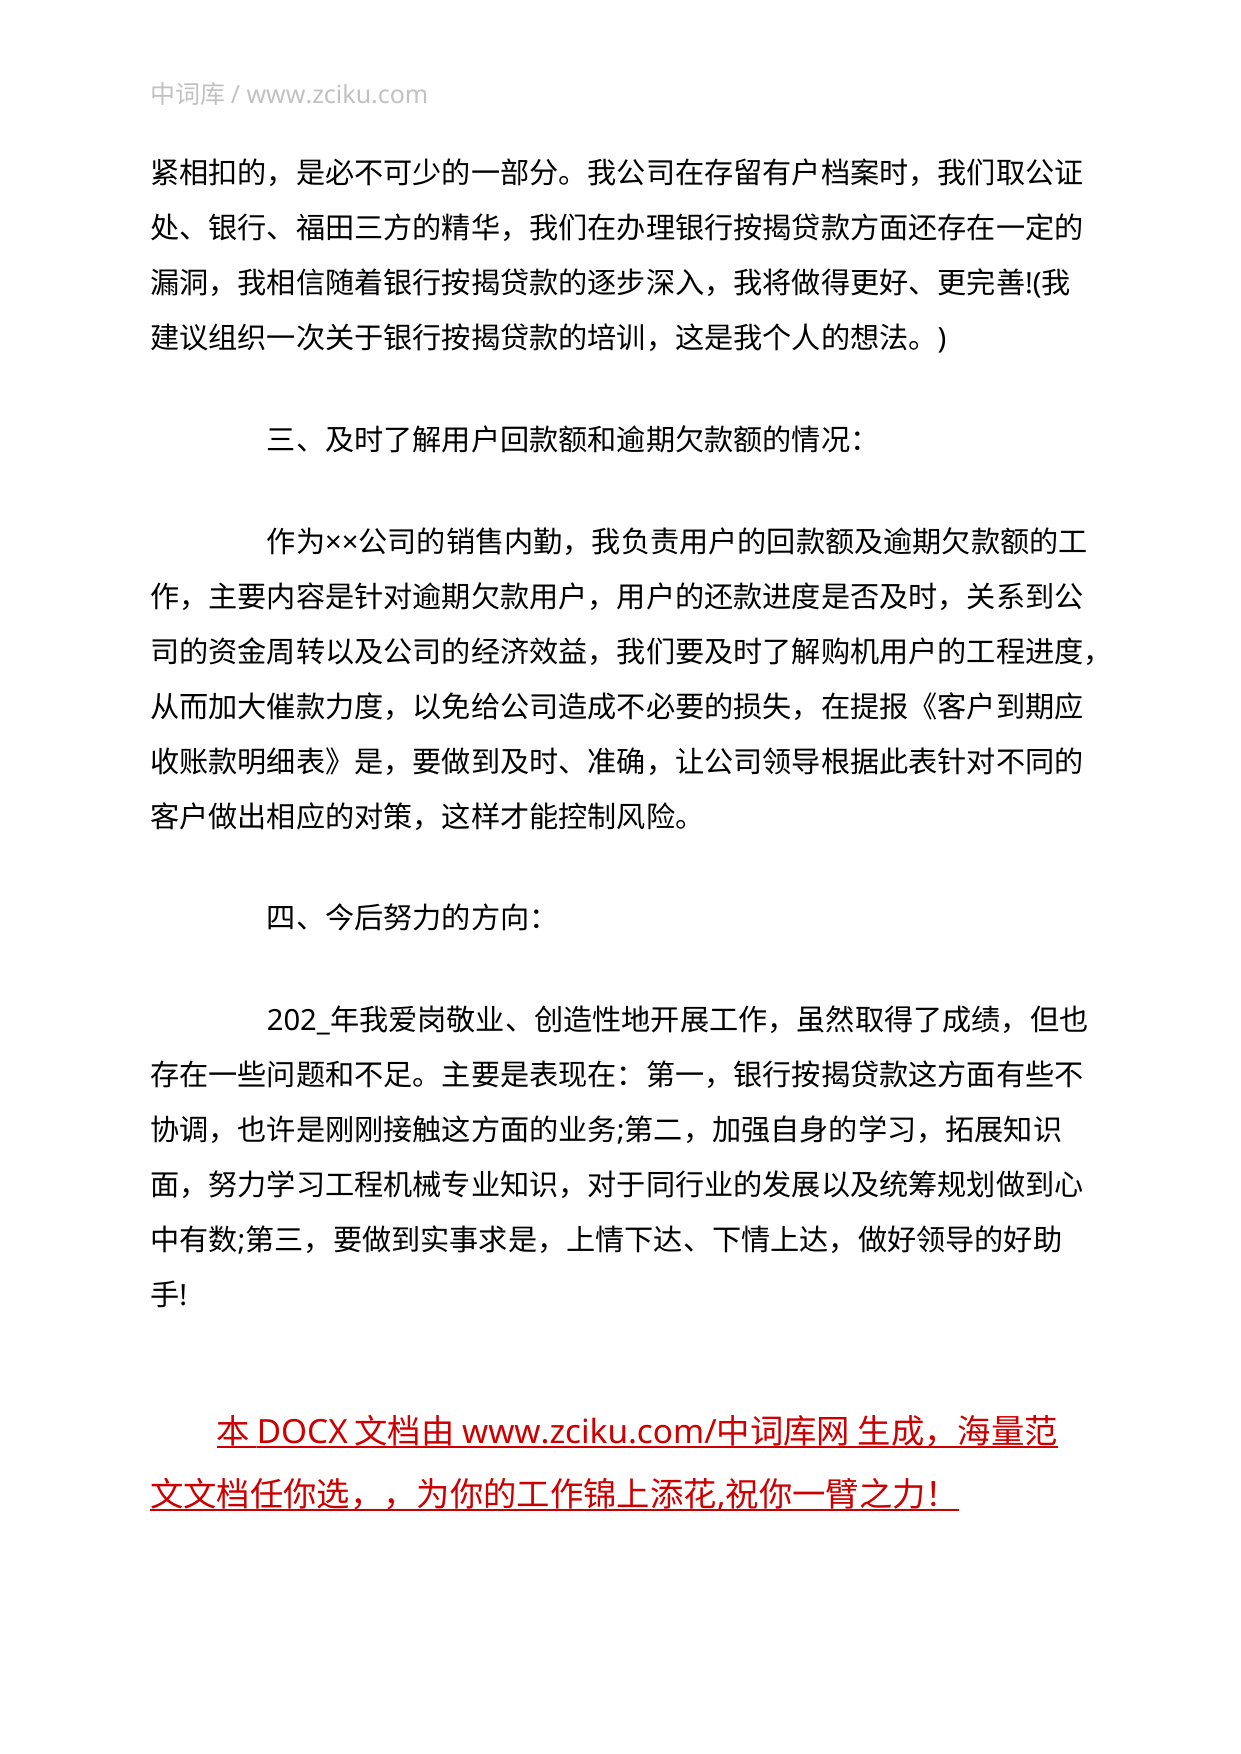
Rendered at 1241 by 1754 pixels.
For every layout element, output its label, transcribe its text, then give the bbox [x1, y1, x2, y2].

text 四、今后努力的方向： [150, 895, 1090, 937]
text 202_年我爱岗敬业、创造性地开展工作，虽然取得了成绩，但也存在一些问题和不足。主要是表现在：第一，银行按揭贷款这方面有些不协调，也许是刚刚接触这方面的业务;第二，加强自身的学习，拓展知识面，努力学习工程机械专业知识，对于同行业的发展以及统筹规划做到心中有数;第三，要做到实事求是，上情下达、下情上达，做好领导的好助手! [150, 997, 1090, 1314]
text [150, 150, 1090, 357]
text 本DOCX文档由 www.zciku.com/中词库网 生成，海量范文文档任你选，，为你的工作锦上添花,祝你一臂之力！ [150, 1405, 1090, 1516]
text 作为××公司的销售内勤，我负责用户的回款额及逾期欠款额的工作，主要内容是针对逾期欠款用户，用户的还款进度是否及时，关系到公司的资金周转以及公司的经济效益，我们要及时了解购机用户的工程进度，从而加大催款力度，以免给公司造成不必要的损失，在提报《客户到期应收账款明细表》是，要做到及时、准确，让公司领导根据此表针对不同的客户做出相应的对策，这样才能控制风险。 [150, 518, 1090, 835]
text 三、及时了解用户回款额和逾期欠款额的情况： [150, 417, 1090, 459]
